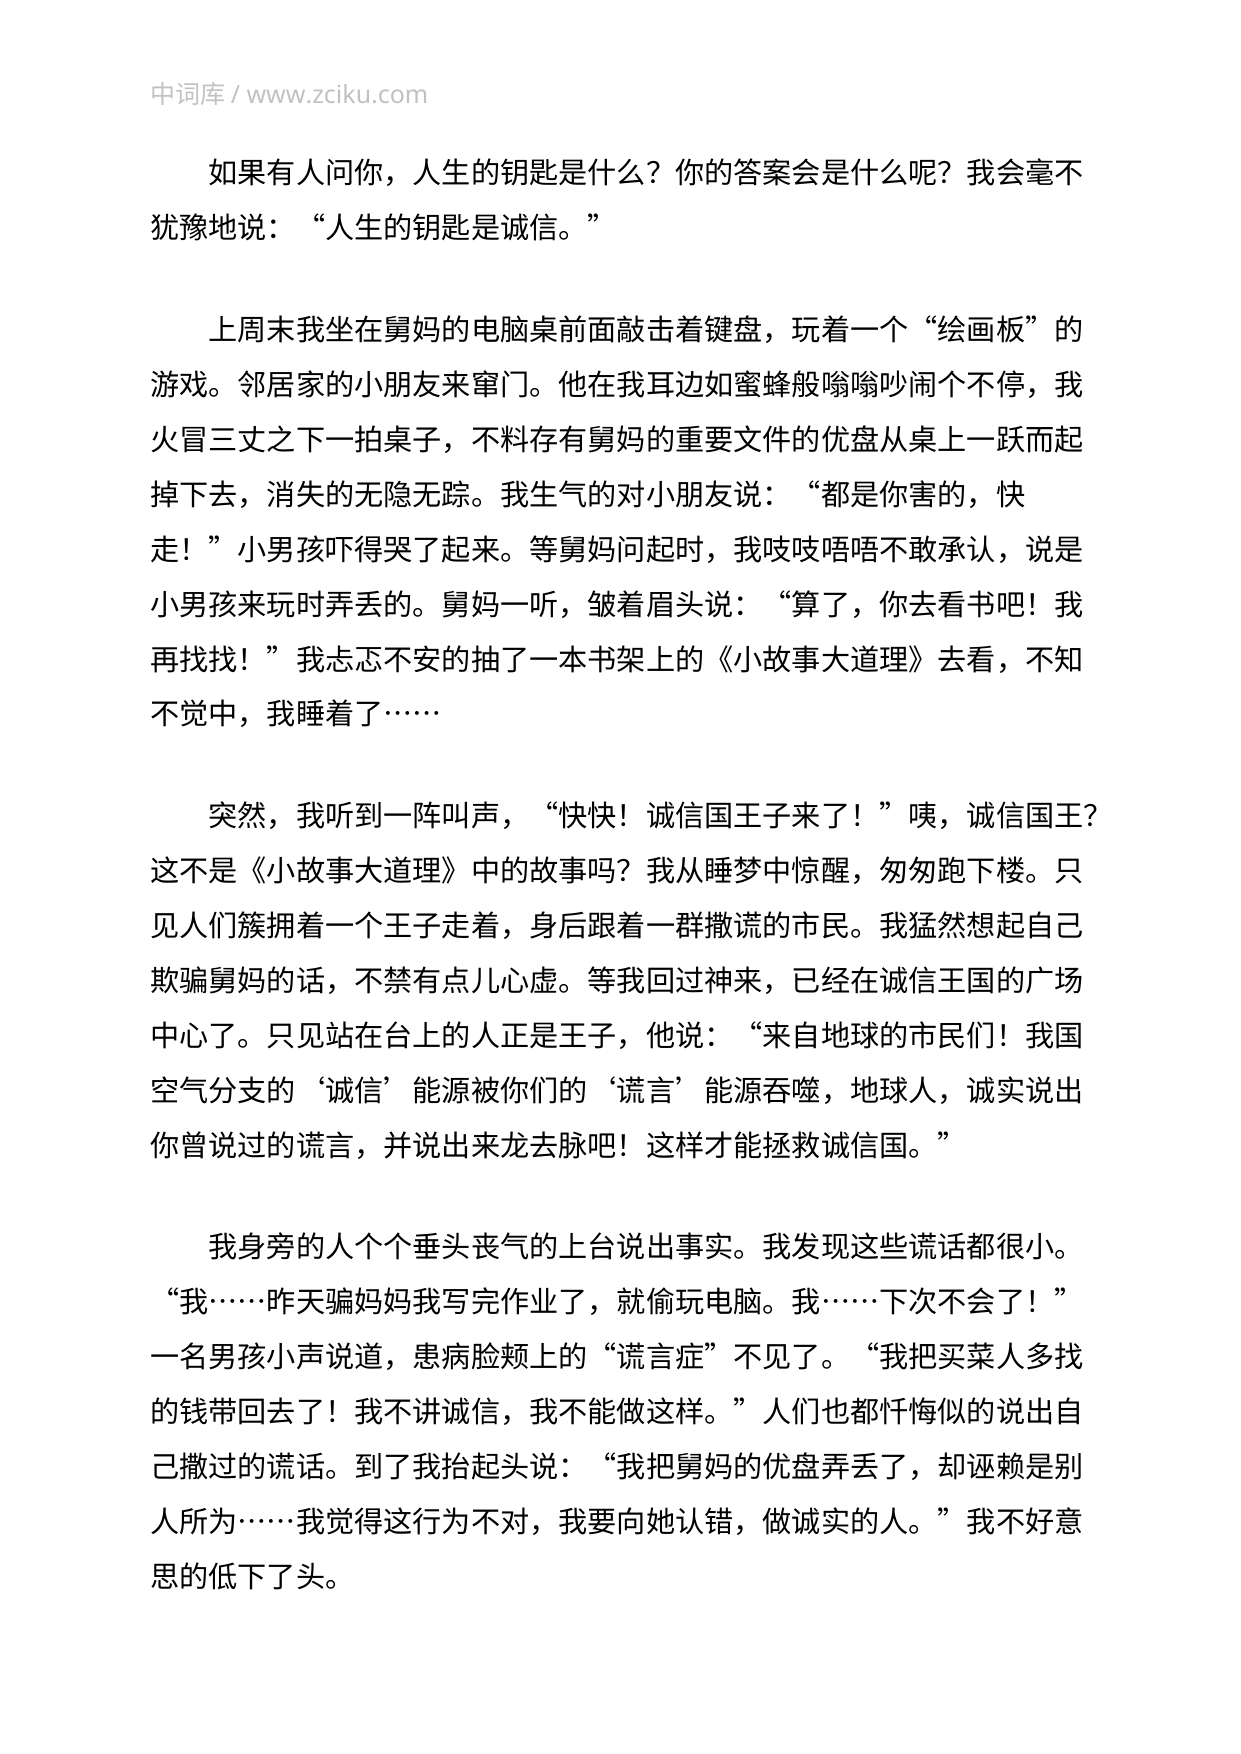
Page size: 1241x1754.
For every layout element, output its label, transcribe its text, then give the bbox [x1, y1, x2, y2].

text 突然，我听到一阵叫声，“快快！诚信国王子来了！”咦，诚信国王？这不是《小故事大道理》中的故事吗？我从睡梦中惊醒，匆匆跑下楼。只见人们簇拥着一个王子走着，身后跟着一群撒谎的市民。我猛然想起自己欺骗舅妈的话，不禁有点儿心虚。等我回过神来，已经在诚信王国的广场中心了。只见站在台上的人正是王子，他说：“来自地球的市民们！我国空气分支的‘诚信’能源被你们的‘谎言’能源吞噬，地球人，诚实说出你曾说过的谎言，并说出来龙去脉吧！这样才能拯救诚信国。” [150, 793, 1090, 1164]
text 我身旁的人个个垂头丧气的上台说出事实。我发现这些谎话都很小。“我……昨天骗妈妈我写完作业了，就偷玩电脑。我……下次不会了！”一名男孩小声说道，患病脸颊上的“谎言症”不见了。“我把买菜人多找的钱带回去了！我不讲诚信，我不能做这样。”人们也都忏悔似的说出自己撒过的谎话。到了我抬起头说：“我把舅妈的优盘弄丢了，却诬赖是别人所为……我觉得这行为不对，我要向她认错，做诚实的人。”我不好意思的低下了头。 [150, 1224, 1090, 1596]
text 如果有人问你，人生的钥匙是什么？你的答案会是什么呢？我会毫不犹豫地说：“人生的钥匙是诚信。” [150, 150, 1090, 247]
text 上周末我坐在舅妈的电脑桌前面敲击着键盘，玩着一个“绘画板”的游戏。邻居家的小朋友来窜门。他在我耳边如蜜蜂般嗡嗡吵闹个不停，我火冒三丈之下一拍桌子，不料存有舅妈的重要文件的优盘从桌上一跃而起掉下去，消失的无隐无踪。我生气的对小朋友说：“都是你害的，快走！”小男孩吓得哭了起来。等舅妈问起时，我吱吱唔唔不敢承认，说是小男孩来玩时弄丢的。舅妈一听，皱着眉头说：“算了，你去看书吧！我再找找！”我忐忑不安的抽了一本书架上的《小故事大道理》去看，不知不觉中，我睡着了…… [150, 307, 1090, 733]
